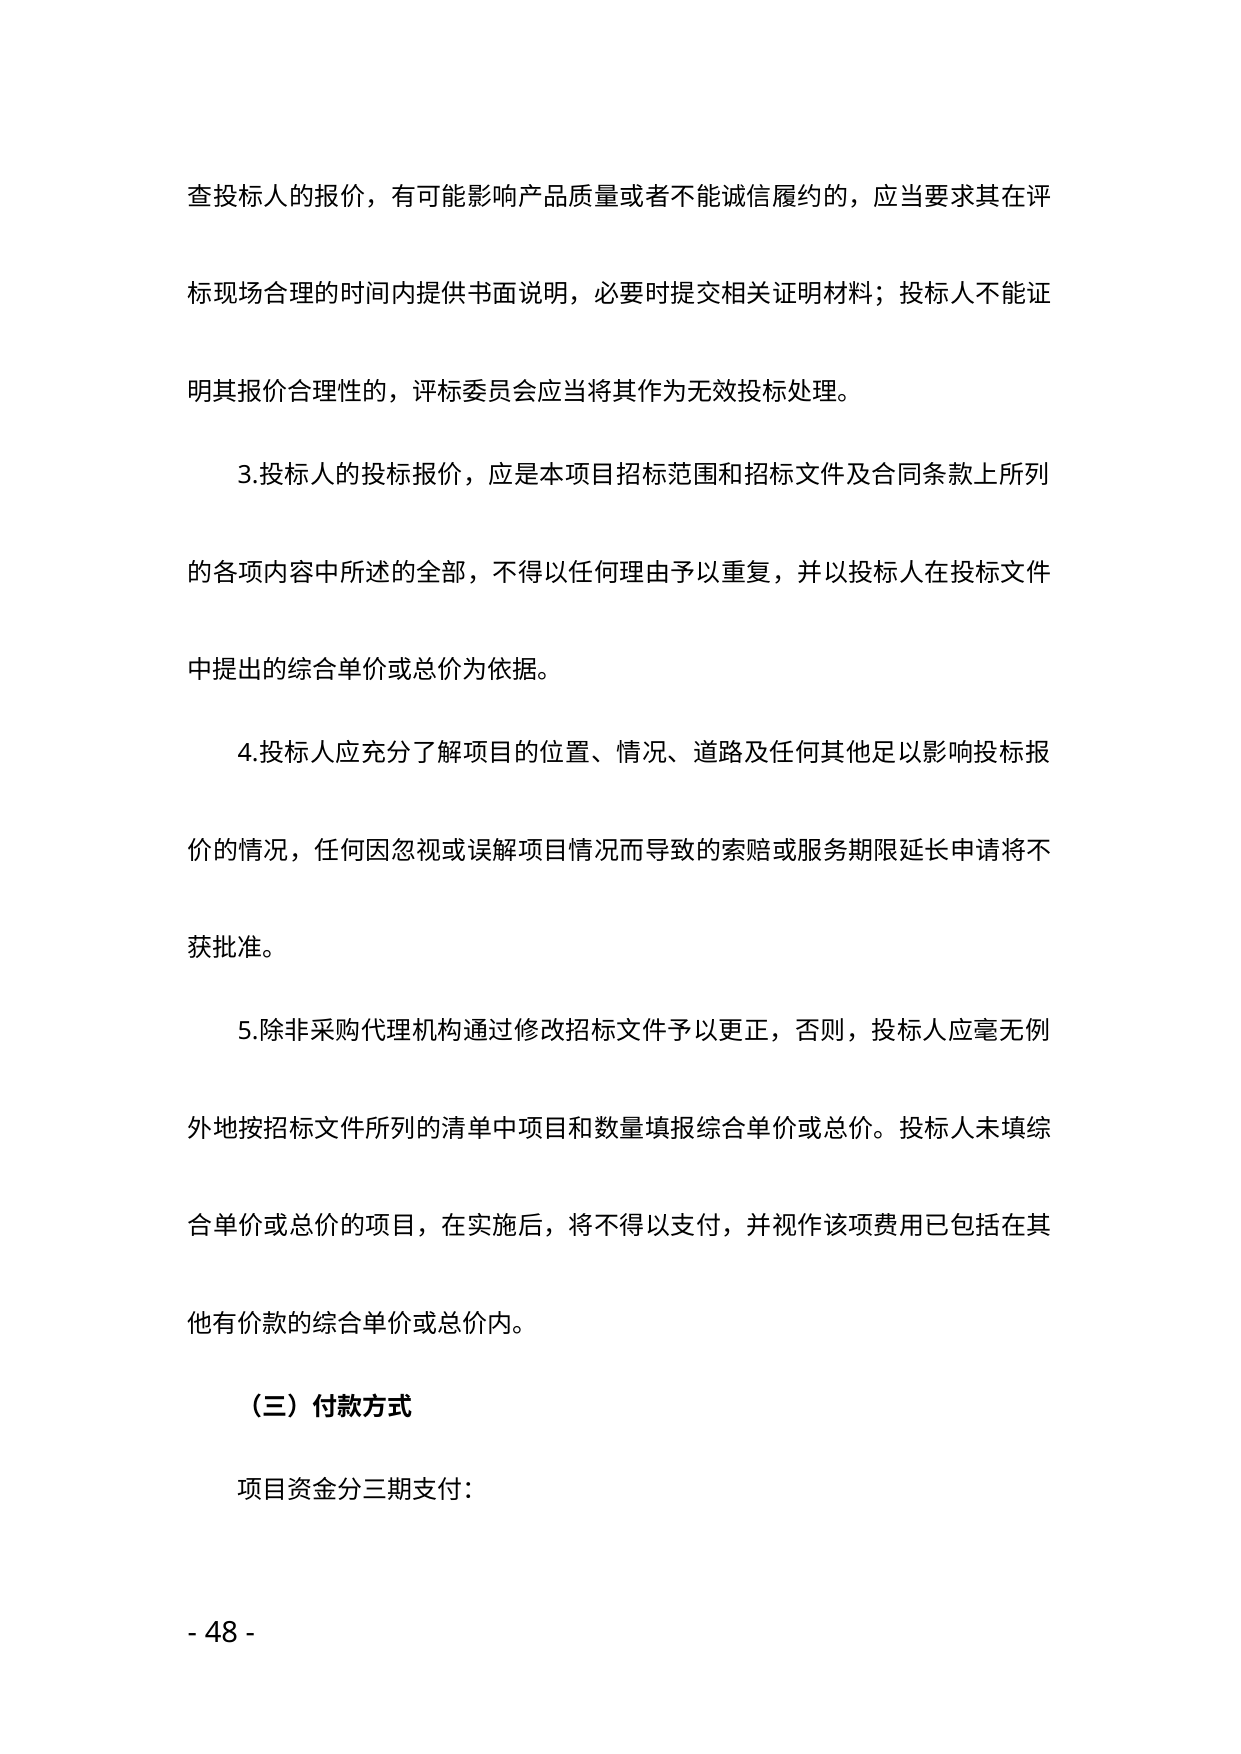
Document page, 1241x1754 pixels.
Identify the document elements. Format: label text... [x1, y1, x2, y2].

text 项目资金分三期支付： [187, 1455, 1053, 1520]
text （三）付款方式 [187, 1372, 1051, 1437]
text 4.投标人应充分了解项目的位置、情况、道路及任何其他足以影响投标报价的情况，任何因忽视或误解项目情况而导致的索赔或服务期限延长申请将不获批准。 [187, 718, 1053, 978]
text 5.除非采购代理机构通过修改招标文件予以更正，否则，投标人应毫无例外地按招标文件所列的清单中项目和数量填报综合单价或总价。投标人未填综合单价或总价的项目，在实施后，将不得以支付，并视作该项费用已包括在其他有价款的综合单价或总价内。 [187, 996, 1053, 1354]
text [187, 162, 1053, 422]
text 3.投标人的投标报价，应是本项目招标范围和招标文件及合同条款上所列的各项内容中所述的全部，不得以任何理由予以重复，并以投标人在投标文件中提出的综合单价或总价为依据。 [187, 440, 1053, 700]
